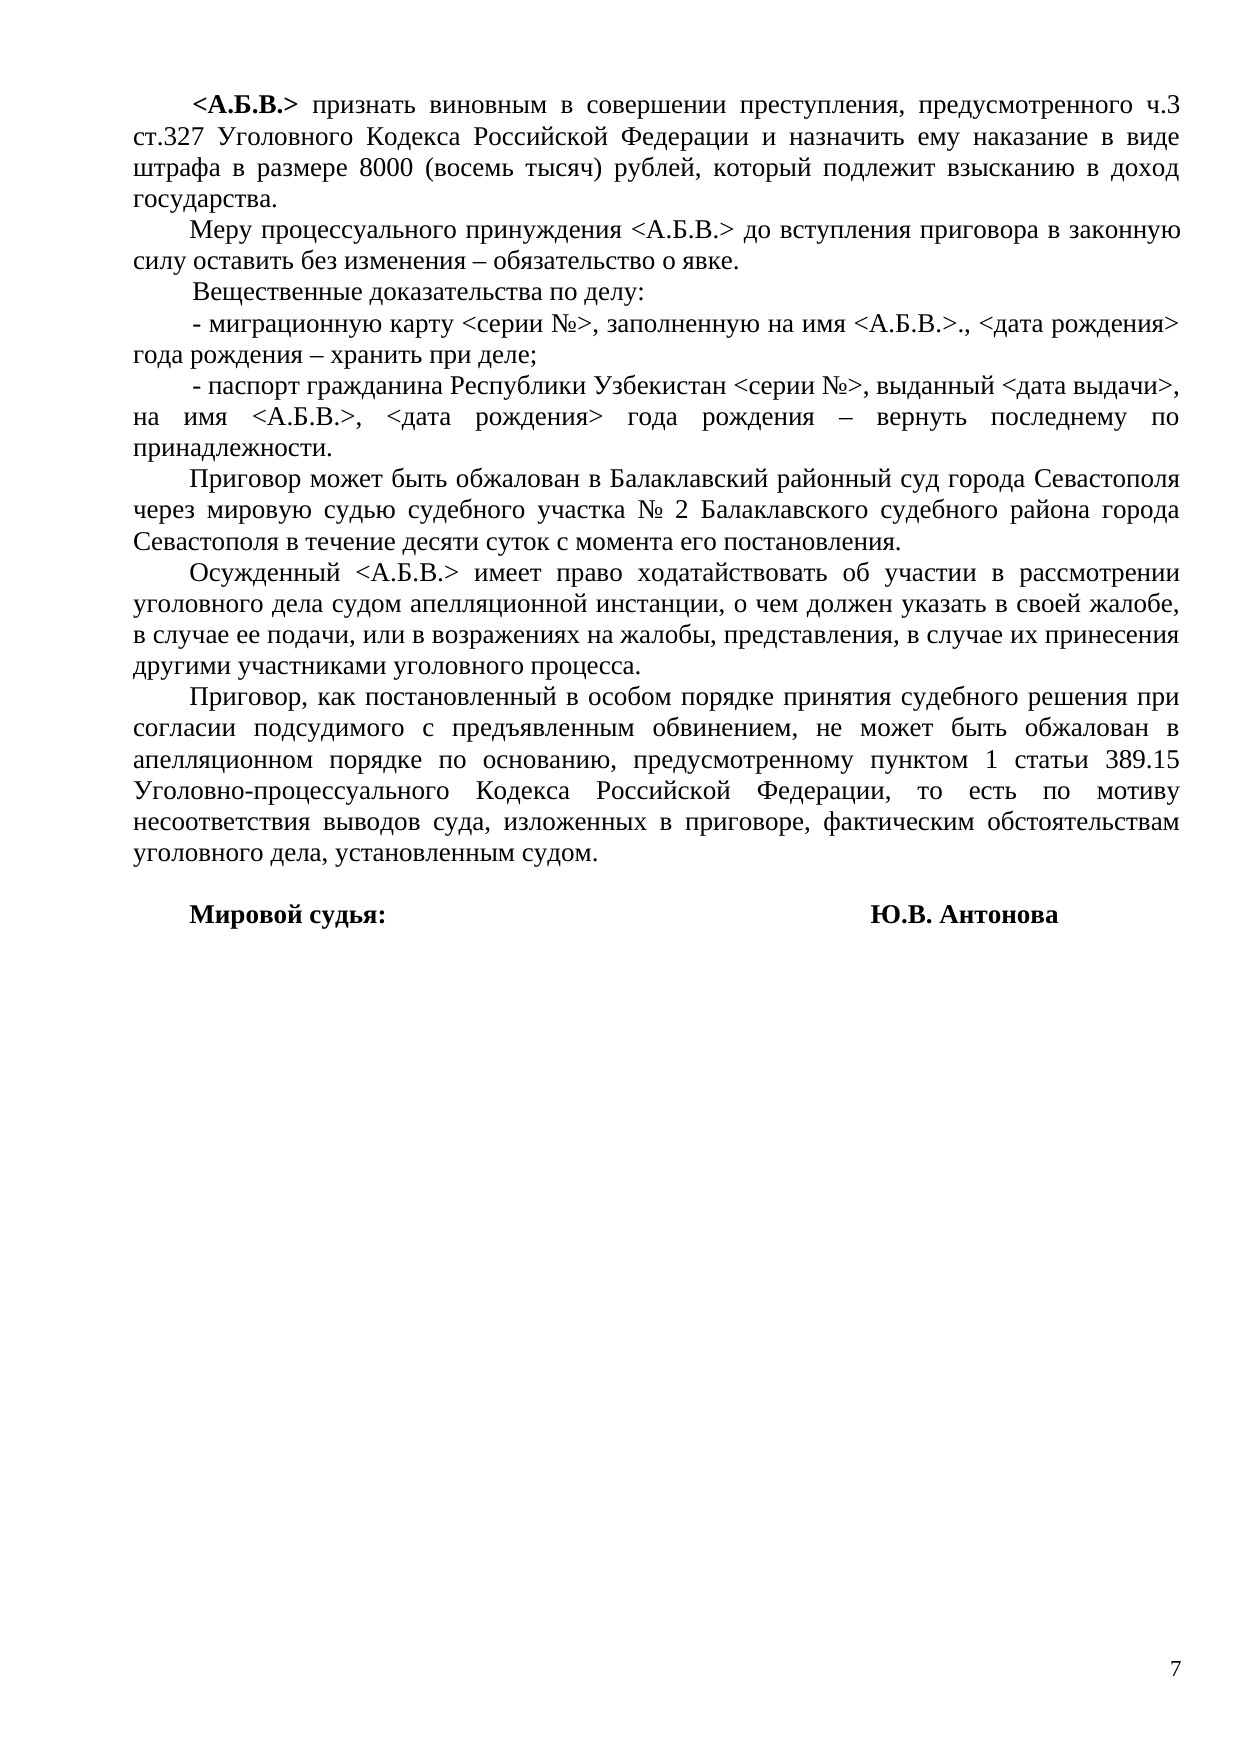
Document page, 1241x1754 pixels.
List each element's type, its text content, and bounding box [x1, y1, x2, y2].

text Мировой судья: Ю.В. Антонова [133, 898, 1181, 929]
text - паспорт гражданина Республики Узбекистан <серии №>, выданный <дата выдачи>, на имя <А.Б.В.>, <дата рождения> года рождения – вернуть последнему по принадлежности. [133, 369, 1181, 462]
text Приговор может быть обжалован в Балаклавский районный суд города Севастополя через мировую судью судебного участка № 2 Балаклавского судебного района города Севастополя в течение десяти суток с момента его постановления. [133, 462, 1181, 556]
text Меру процессуального принуждения <А.Б.В.> до вступления приговора в законную силу оставить без изменения – обязательство о явке. [133, 213, 1181, 276]
text Приговор, как постановленный в особом порядке принятия судебного решения при согласии подсудимого с предъявленным обвинением, не может быть обжалован в апелляционном порядке по основанию, предусмотренному пунктом 1 статьи 389.15 Уголовно-процессуального Кодекса Российской Федерации, то есть по мотиву несоответствия выводов суда, изложенных в приговоре, фактическим обстоятельствам уголовного дела, установленным судом. [133, 680, 1181, 867]
text - миграционную карту <серии №>, заполненную на имя <А.Б.В.>., <дата рождения> года рождения – хранить при деле; [133, 307, 1181, 369]
text Осужденный <А.Б.В.> имеет право ходатайствовать об участии в рассмотрении уголовного дела судом апелляционной инстанции, о чем должен указать в своей жалобе, в случае ее подачи, или в возражениях на жалобы, представления, в случае их принесения другими участниками уголовного процесса. [133, 556, 1181, 680]
text Вещественные доказательства по делу: [133, 276, 1181, 307]
text <А.Б.В.> признать виновным в совершении преступления, предусмотренного ч.3 ст.327 Уголовного Кодекса Российской Федерации и назначить ему наказание в виде штрафа в размере 8000 (восемь тысяч) рублей, который подлежит взысканию в доход государства. [133, 89, 1181, 213]
